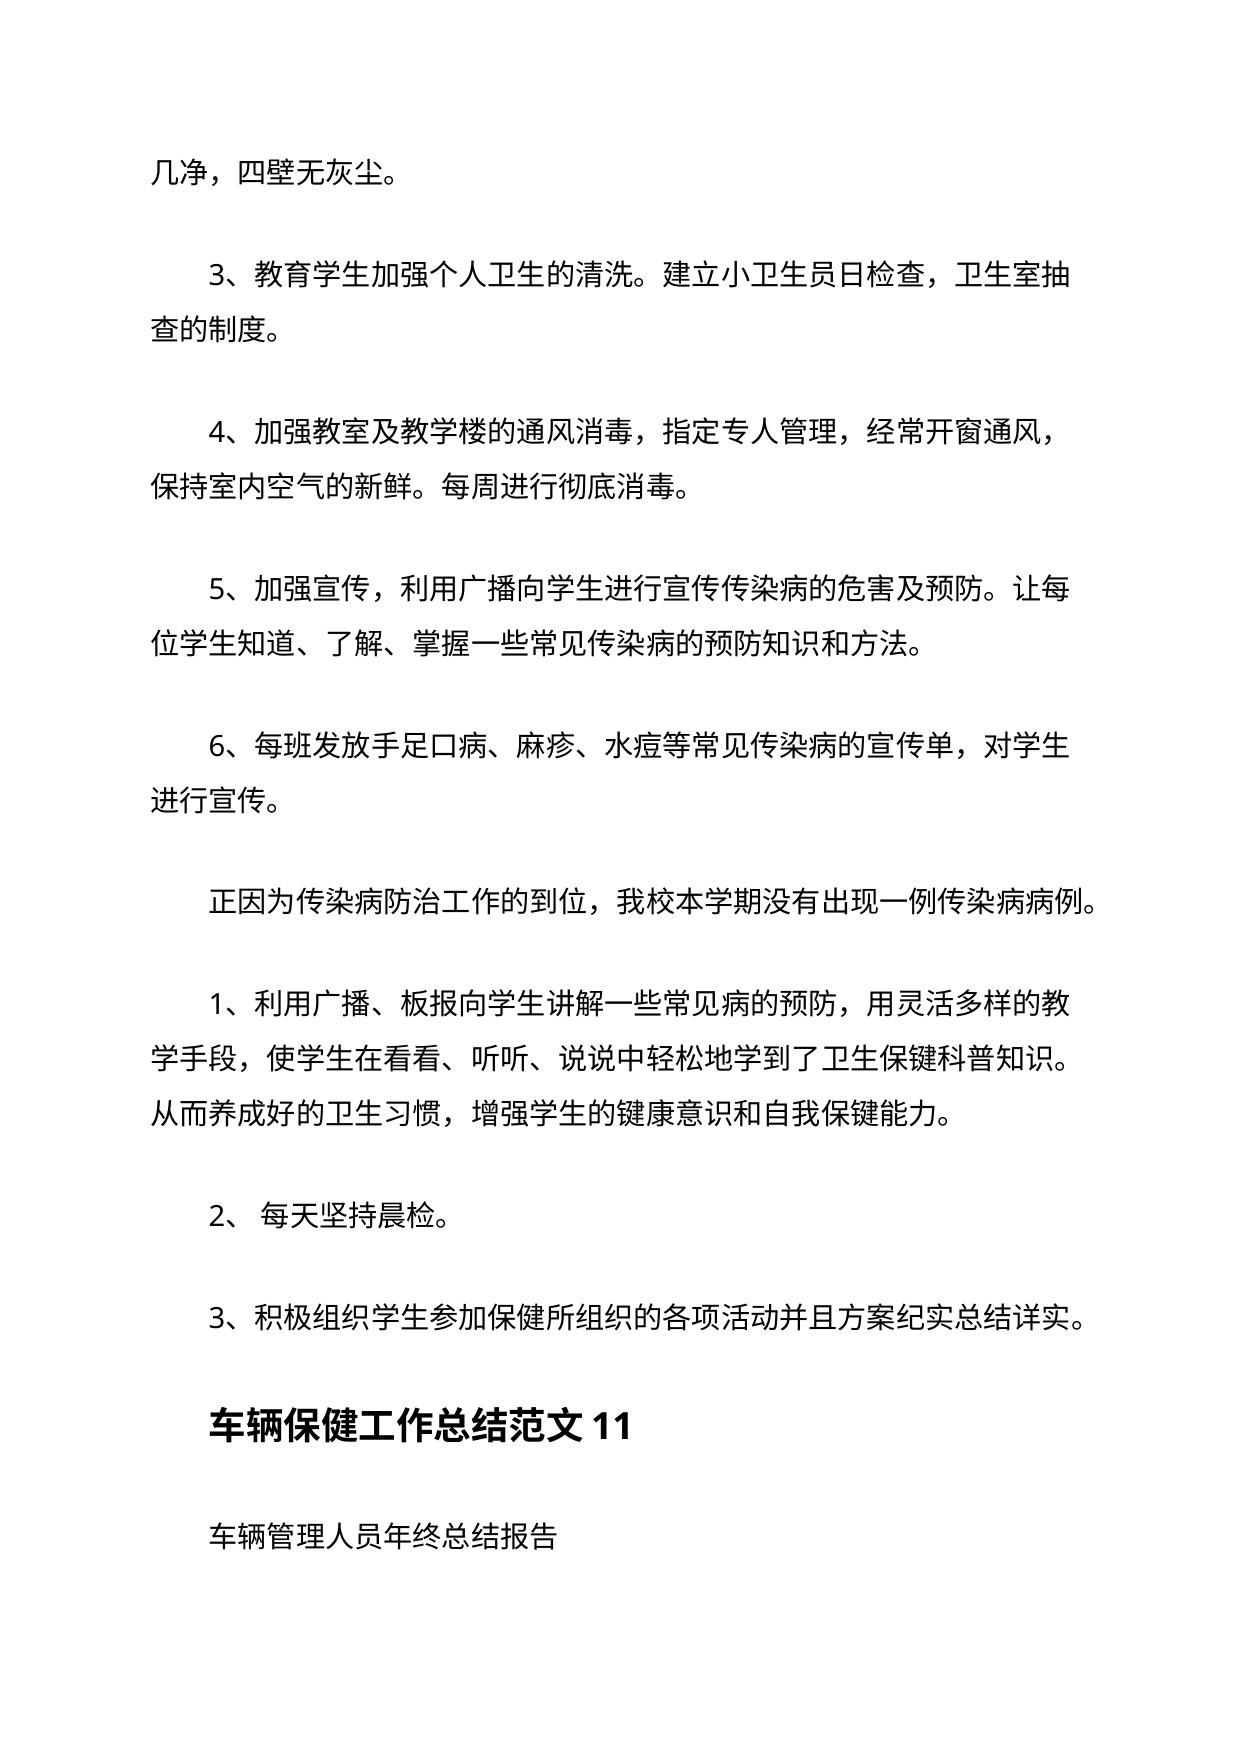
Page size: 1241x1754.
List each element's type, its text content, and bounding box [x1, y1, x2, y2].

text 正因为传染病防治工作的到位，我校本学期没有出现一例传染病病例。 [150, 879, 1090, 921]
text 2、 每天坚持晨检。 [150, 1192, 1090, 1235]
text 车辆管理人员年终总结报告 [150, 1514, 1090, 1556]
text 1、利用广播、板报向学生讲解一些常见病的预防，用灵活多样的教学手段，使学生在看看、听听、说说中轻松地学到了卫生保键科普知识。从而养成好的卫生习惯，增强学生的键康意识和自我保键能力。 [150, 981, 1090, 1133]
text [150, 150, 1090, 192]
text 5、加强宣传，利用广播向学生进行宣传传染病的危害及预防。让每位学生知道、了解、掌握一些常见传染病的预防知识和方法。 [150, 565, 1090, 663]
text 车辆保健工作总结范文11 [150, 1396, 1090, 1451]
text 3、教育学生加强个人卫生的清洗。建立小卫生员日检查，卫生室抽查的制度。 [150, 252, 1090, 349]
text 3、积极组织学生参加保健所组织的各项活动并且方案纪实总结详实。 [150, 1294, 1090, 1337]
text 6、每班发放手足口病、麻疹、水痘等常见传染病的宣传单，对学生进行宣传。 [150, 722, 1090, 819]
text 4、加强教室及教学楼的通风消毒，指定专人管理，经常开窗通风，保持室内空气的新鲜。每周进行彻底消毒。 [150, 408, 1090, 506]
